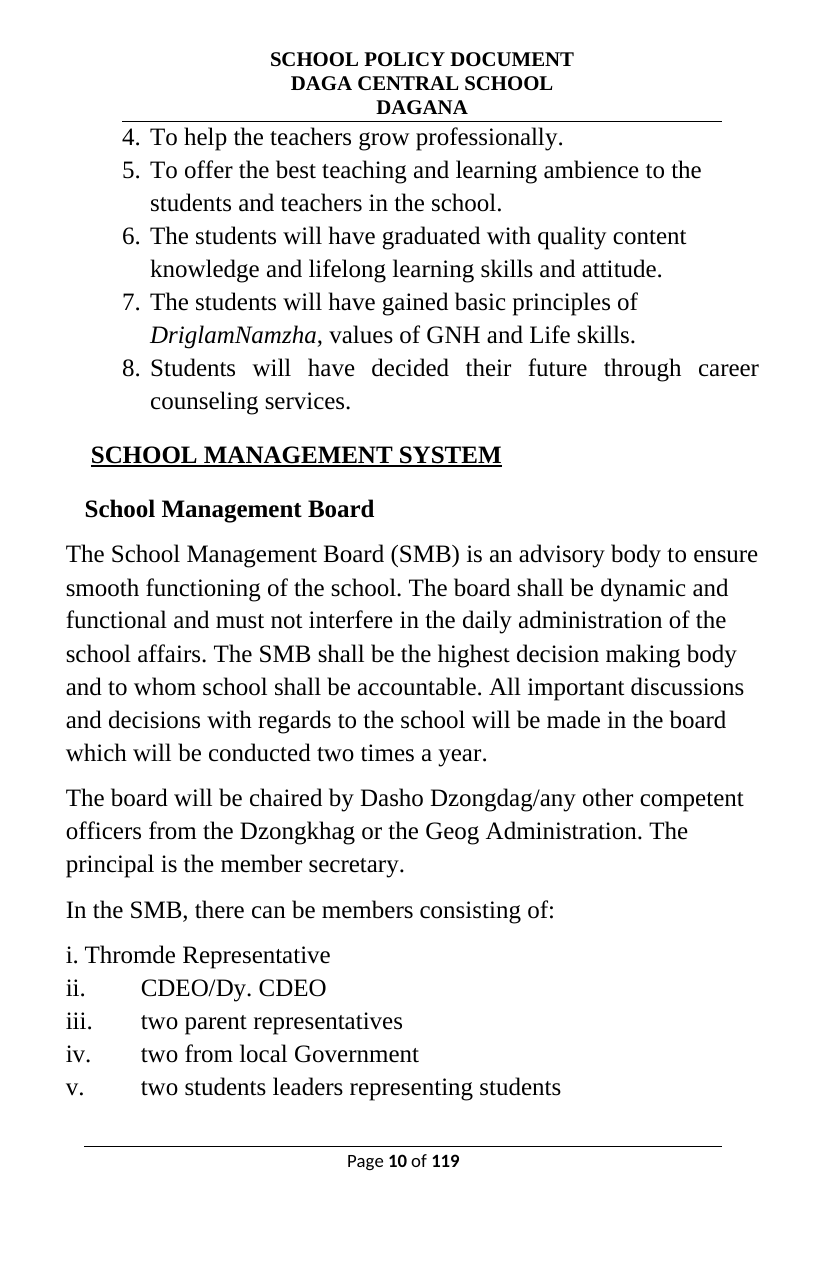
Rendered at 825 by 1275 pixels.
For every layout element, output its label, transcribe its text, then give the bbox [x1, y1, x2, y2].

text In the SMB, there can be members consisting of: [66, 895, 759, 923]
list The students will have graduated with quality content knowledge and lifelong learning skills and attitude. [122, 221, 759, 283]
list To help the teachers grow professionally. [84, 122, 722, 151]
list The students will have gained basic principles of DriglamNamzha, values of GNH and Life skills. [122, 287, 759, 349]
list Students will have decided their future through career counseling services. [122, 353, 759, 415]
list To offer the best teaching and learning ambience to the students and teachers in the school. [122, 155, 759, 217]
list two students leaders representing students [66, 1072, 759, 1101]
text The School Management Board (SMB) is an advisory body to ensure smooth functioning of the school. The board shall be dynamic and functional and must not interfere in the daily administration of the school affairs. The SMB shall be the highest decision making body and to whom school shall be accountable. All important discussions and decisions with regards to the school will be made in the board which will be conducted two times a year. [66, 539, 759, 766]
subtitle School Management Board [84, 494, 722, 523]
text The board will be chaired by Dasho Dzongdag/any other competent officers from the Dzongkhag or the Geog Administration. The principal is the member secretary. [66, 783, 759, 878]
list CDEO/Dy. CDEO [66, 973, 759, 1002]
list two parent representatives [66, 1006, 759, 1035]
subtitle SCHOOL MANAGEMENT SYSTEM [84, 440, 722, 469]
list Thromde Representative [66, 940, 759, 969]
list two from local Government [66, 1039, 759, 1068]
